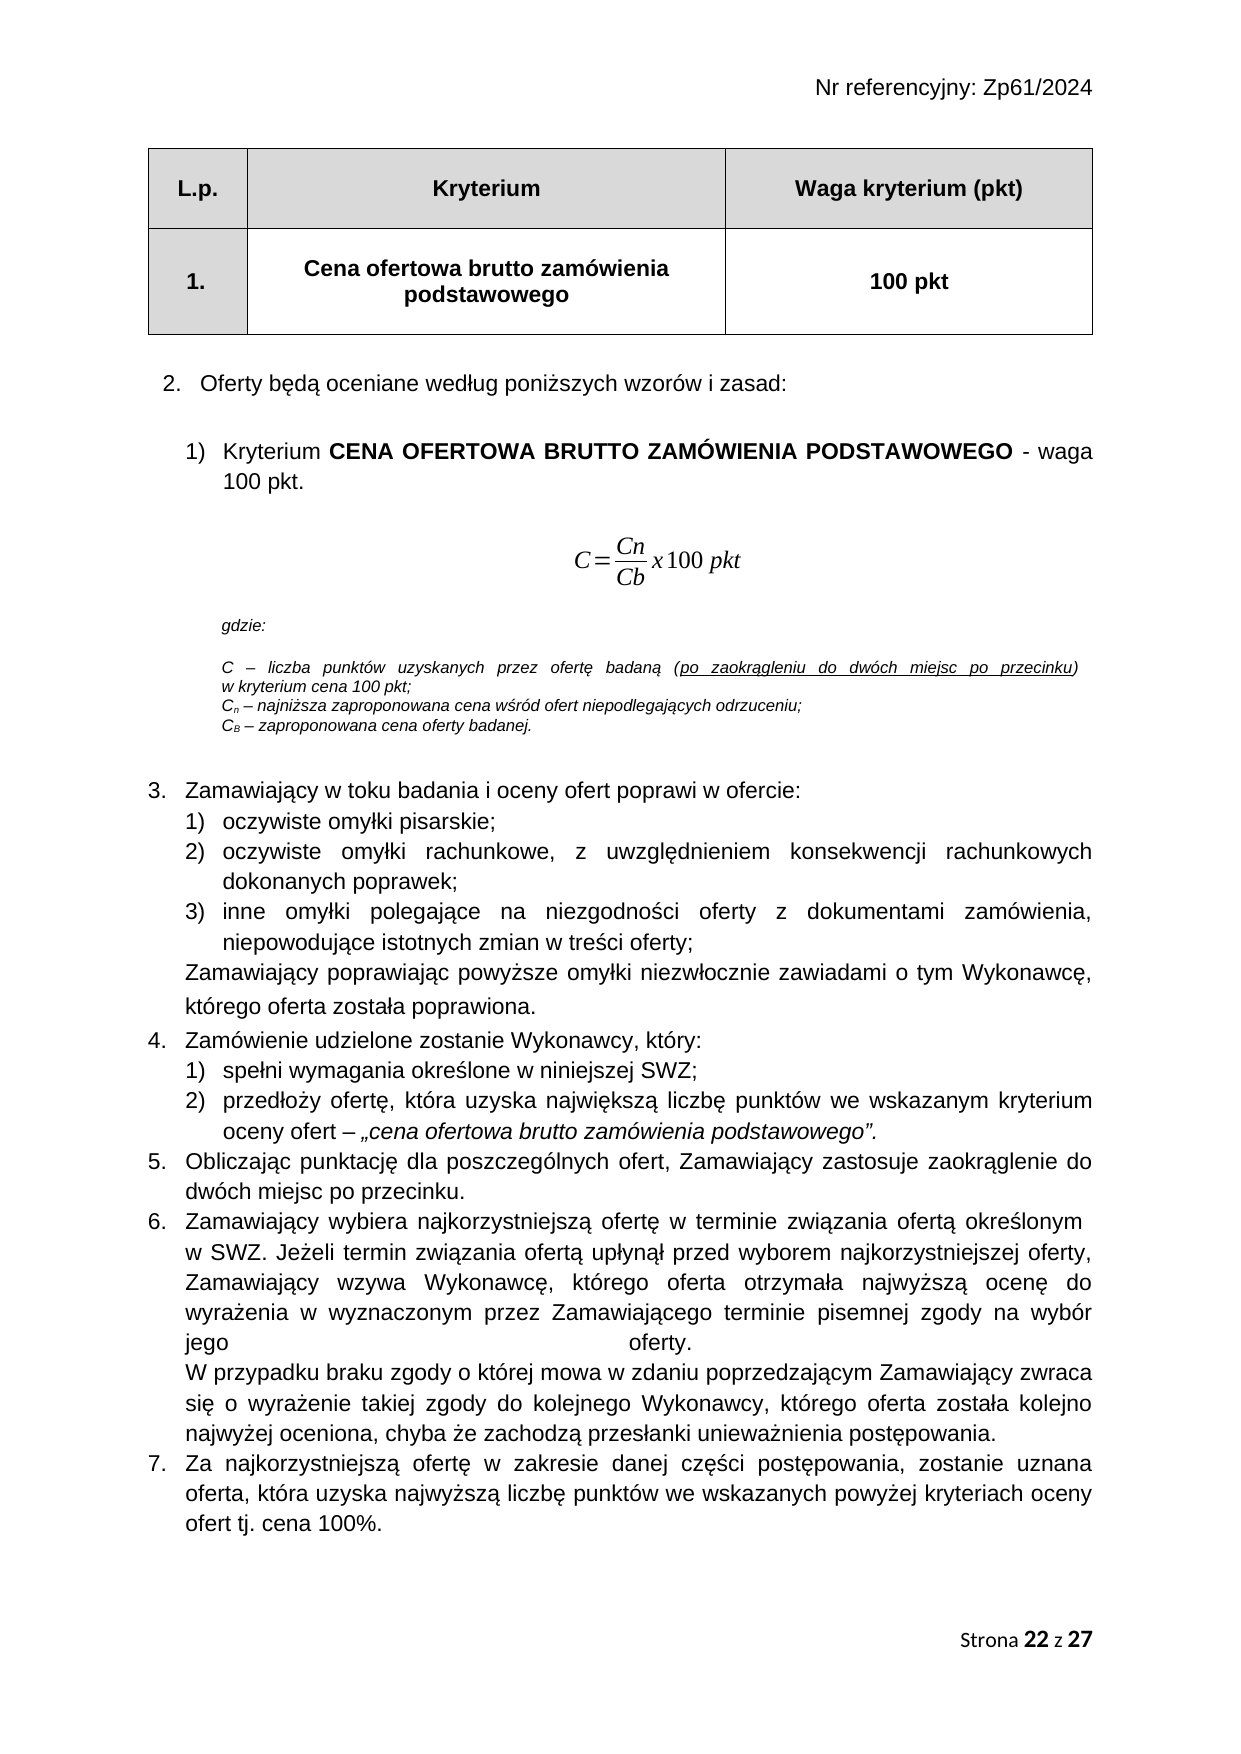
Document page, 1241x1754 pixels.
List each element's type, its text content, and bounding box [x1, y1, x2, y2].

list oczywiste omyłki rachunkowe, z uwzględnieniem konsekwencji rachunkowych dokonanych poprawek; [185, 838, 1093, 894]
text Cn – najniższa zaproponowana cena wśród ofert niepodlegających odrzuceniu; [148, 696, 1093, 715]
list Oferty będą oceniane według poniższych wzorów i zasad: [162, 370, 1093, 396]
table_cell [149, 229, 247, 334]
text C – liczba punktów uzyskanych przez ofertę badaną (po zaokrągleniu do dwóch miejsc po przecinku) w kryterium cena 100 pkt; [221, 658, 1093, 696]
text CB – zaproponowana cena oferty badanej. [148, 715, 1093, 734]
list Zamówienie udzielone zostanie Wykonawcy, który: [148, 1027, 1093, 1053]
list Zamawiający wybiera najkorzystniejszą ofertę w terminie związania ofertą określonym w SWZ. Jeżeli termin związania ofertą upłynął przed wyborem najkorzystniejszej oferty, Zamawiający wzywa Wykonawcę, którego oferta otrzymała najwyższą ocenę do wyrażenia w wyznaczonym przez Zamawiającego terminie pisemnej zgody na wybór jego oferty. W przypadku braku zgody o której mowa w zdaniu poprzedzającym Zamawiający zwraca się o wyrażenie takiej zgody do kolejnego Wykonawcy, którego oferta została kolejno najwyżej oceniona, chyba że zachodzą przesłanki unieważnienia postępowania. [148, 1208, 1093, 1446]
table_cell Cena ofertowa brutto zamówienia podstawowego [248, 229, 725, 334]
list oczywiste omyłki pisarskie; [185, 808, 1093, 834]
text gdzie: [148, 616, 1093, 635]
table_header Kryterium [248, 149, 725, 228]
text Zamawiający poprawiając powyższe omyłki niezwłocznie zawiadami o tym Wykonawcę, którego oferta została poprawiona. [185, 959, 1093, 1019]
list Obliczając punktację dla poszczególnych ofert, Zamawiający zastosuje zaokrąglenie do dwóch miejsc po przecinku. [148, 1148, 1093, 1204]
table_header L.p. [149, 149, 247, 228]
table_cell 100 pkt [726, 229, 1092, 334]
list Zamawiający w toku badania i oceny ofert poprawi w ofercie: [148, 777, 1093, 804]
table_header Waga kryterium (pkt) [726, 149, 1092, 228]
list przedłoży ofertę, która uzyska największą liczbę punktów we wskazanym kryterium oceny ofert – „cena ofertowa brutto zamówienia podstawowego”. [185, 1087, 1093, 1144]
list Kryterium CENA OFERTOWA BRUTTO ZAMÓWIENIA PODSTAWOWEGO - waga 100 pkt. [185, 438, 1093, 495]
list inne omyłki polegające na niezgodności oferty z dokumentami zamówienia, niepowodujące istotnych zmian w treści oferty; [185, 898, 1093, 955]
list Za najkorzystniejszą ofertę w zakresie danej części postępowania, zostanie uznana oferta, która uzyska najwyższą liczbę punktów we wskazanych powyżej kryteriach oceny ofert tj. cena 100%. [148, 1450, 1093, 1537]
list spełni wymagania określone w niniejszej SWZ; [185, 1057, 1093, 1084]
